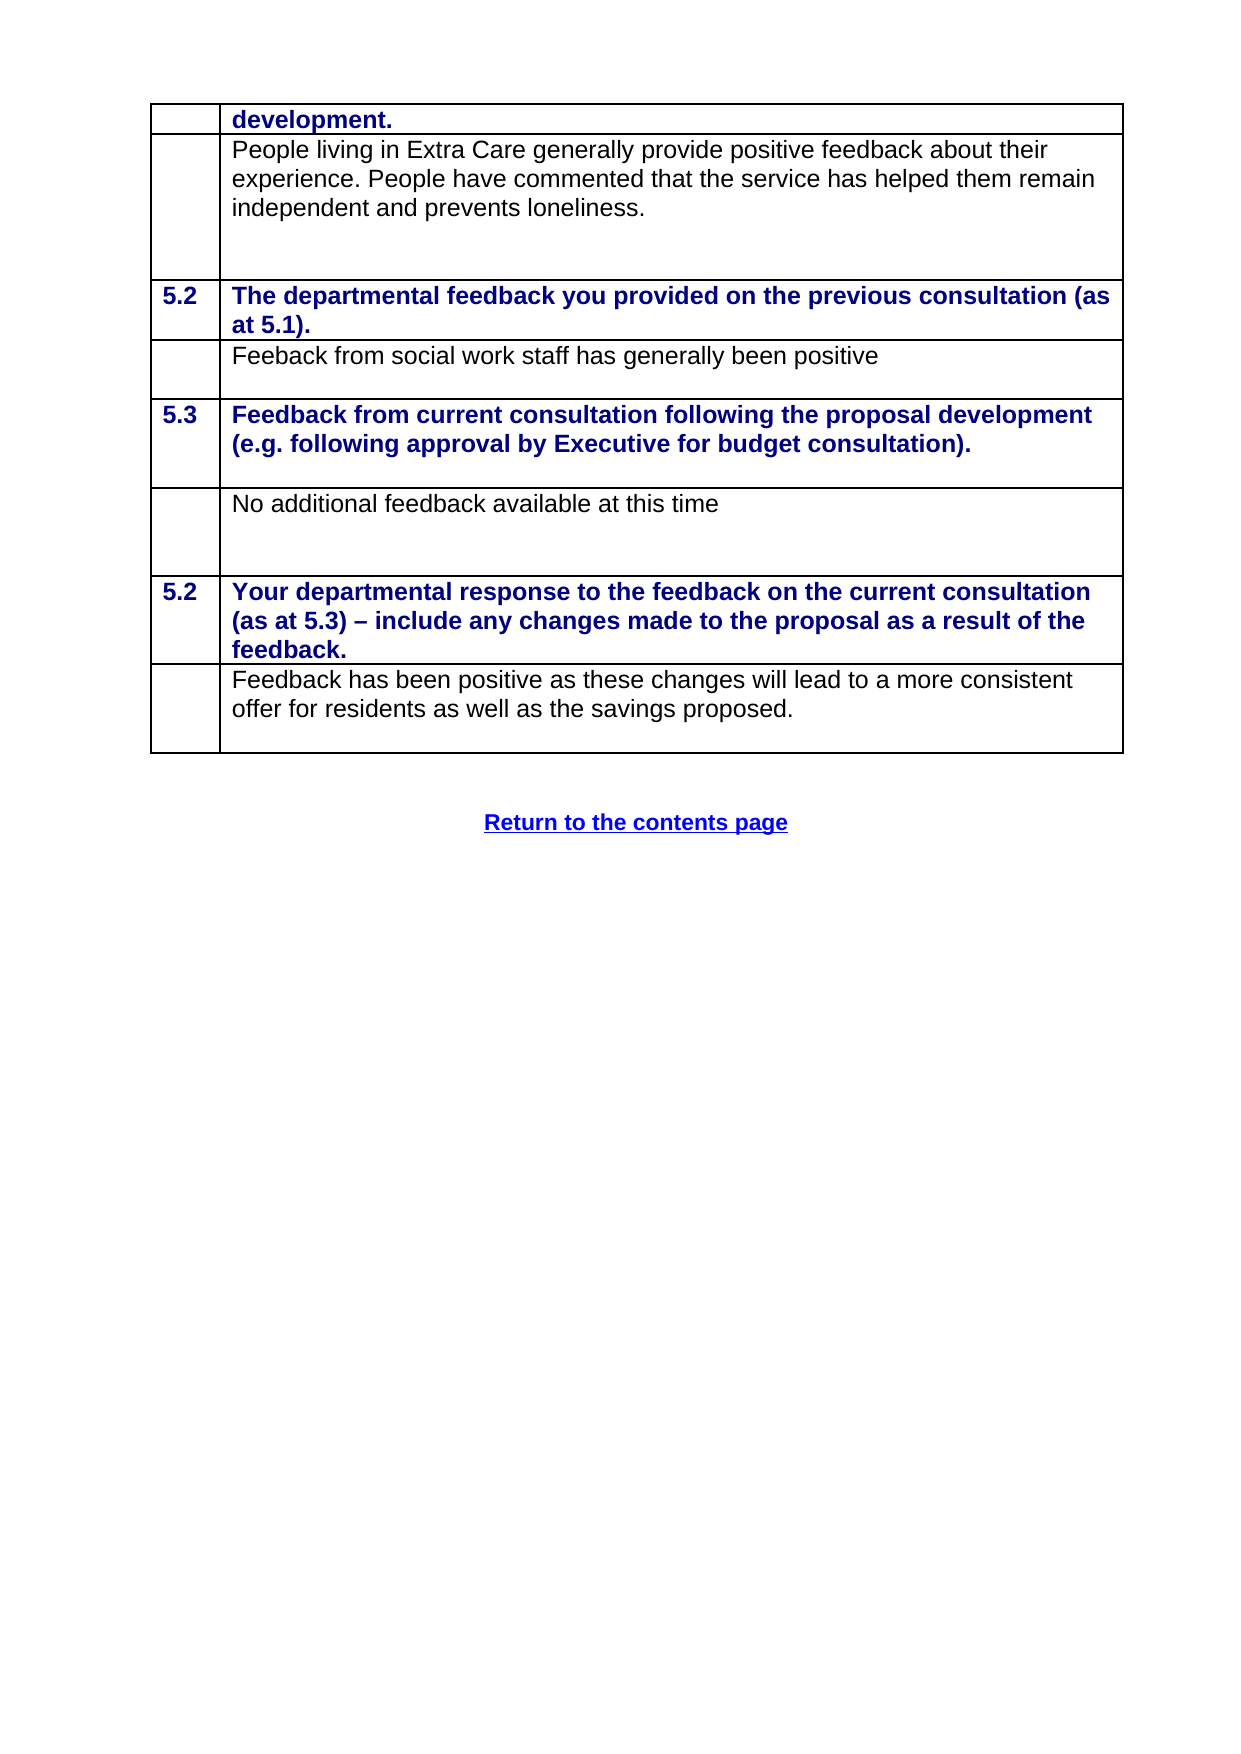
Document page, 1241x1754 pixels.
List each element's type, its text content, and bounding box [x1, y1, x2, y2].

text Return to the contents page [150, 809, 1122, 835]
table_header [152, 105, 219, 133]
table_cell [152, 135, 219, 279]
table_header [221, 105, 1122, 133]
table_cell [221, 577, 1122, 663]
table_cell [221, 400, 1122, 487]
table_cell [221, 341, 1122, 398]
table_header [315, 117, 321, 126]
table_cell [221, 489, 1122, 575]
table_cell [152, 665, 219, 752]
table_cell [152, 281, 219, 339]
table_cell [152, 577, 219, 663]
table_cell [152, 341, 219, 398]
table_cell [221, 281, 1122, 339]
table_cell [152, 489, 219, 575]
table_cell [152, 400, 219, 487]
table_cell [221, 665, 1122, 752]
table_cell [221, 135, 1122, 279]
